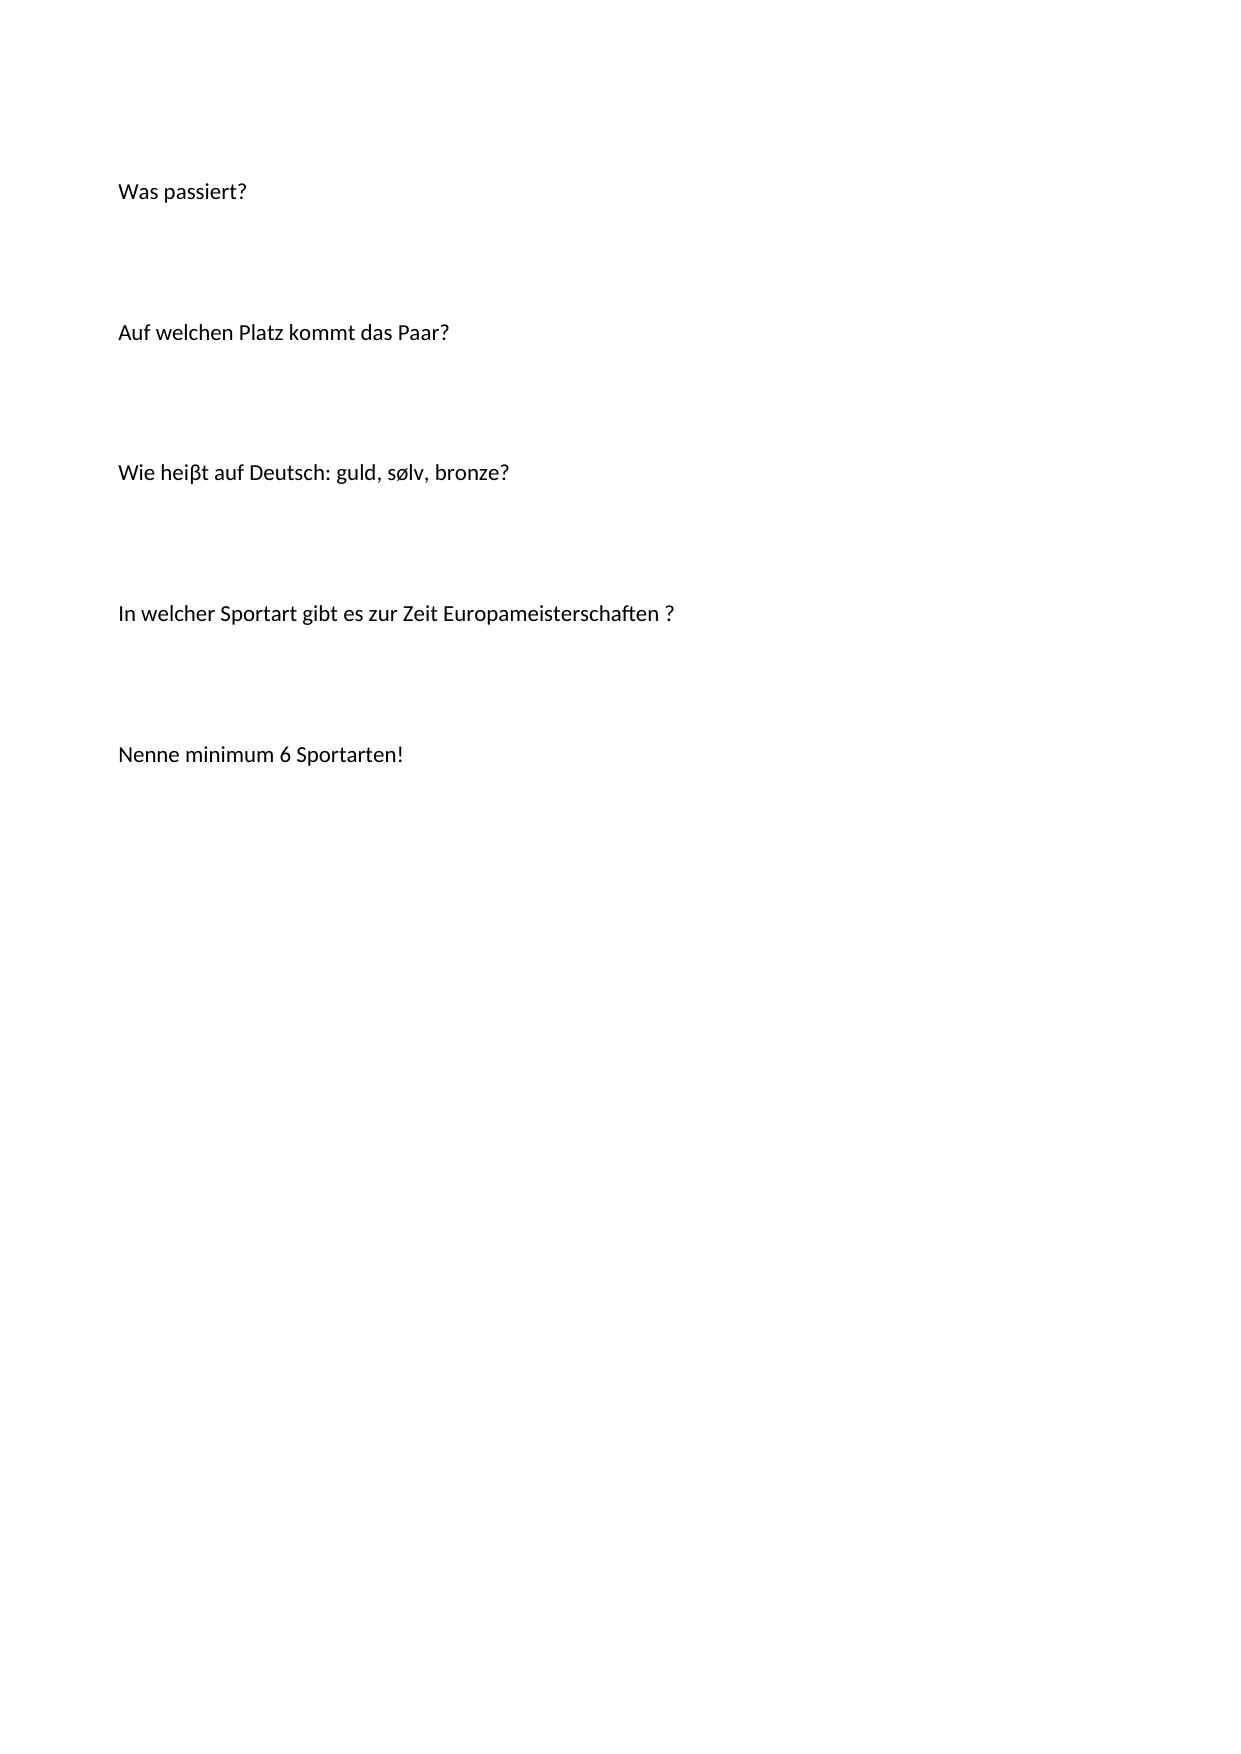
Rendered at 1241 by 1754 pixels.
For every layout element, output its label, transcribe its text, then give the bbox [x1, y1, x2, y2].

text Wie heiβt auf Deutsch: guld, sølv, bronze? [118, 458, 1122, 486]
text Nenne minimum 6 Sportarten! [118, 740, 1122, 768]
text Auf welchen Platz kommt das Paar? [118, 318, 1122, 346]
text Was passiert? [118, 177, 1122, 205]
text In welcher Sportart gibt es zur Zeit Europameisterschaften ? [118, 599, 1122, 627]
